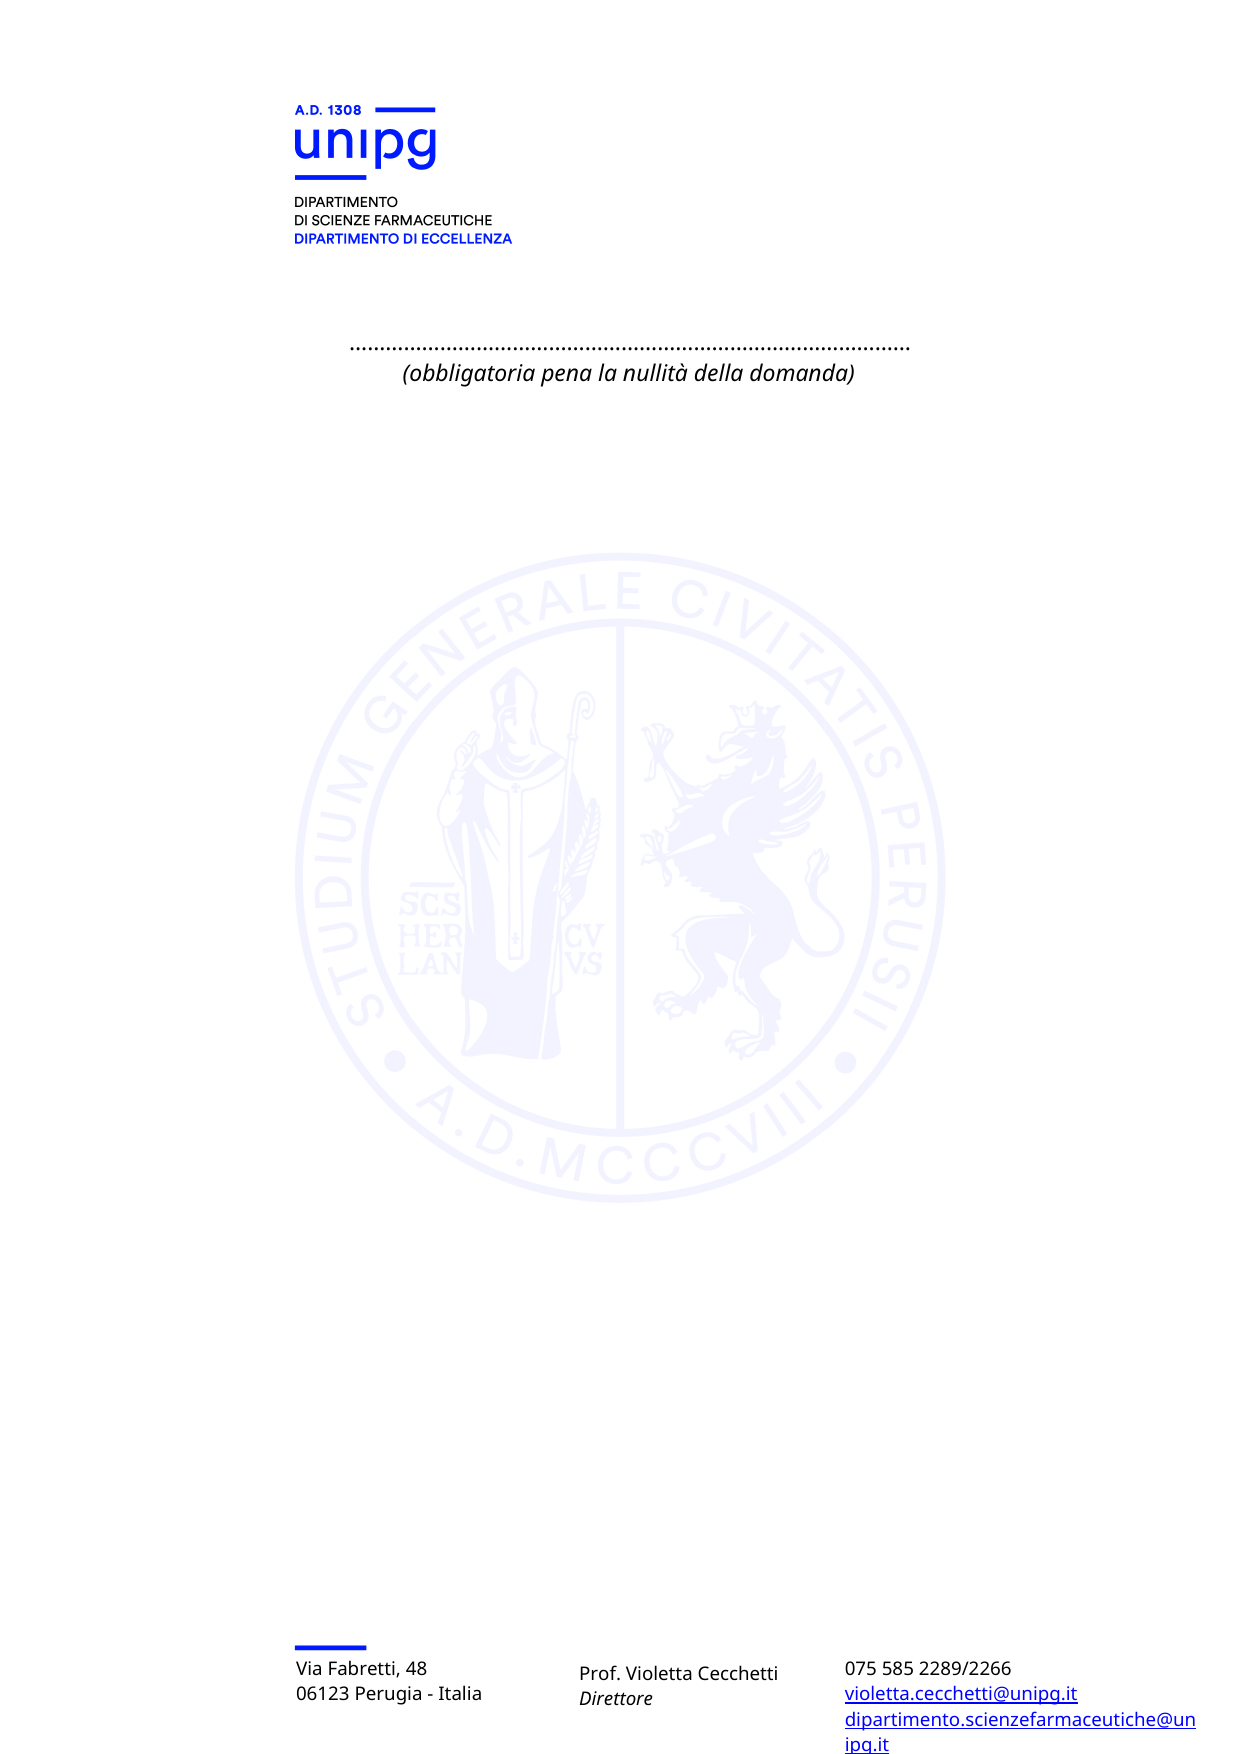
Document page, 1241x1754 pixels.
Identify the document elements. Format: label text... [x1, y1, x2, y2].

text (obbligatoria pena la nullità della domanda) [148, 356, 1112, 387]
picture [864, 1742, 869, 1750]
picture [0, 0, 1241, 1754]
text ………………………………………………………………………………… [148, 325, 1112, 356]
